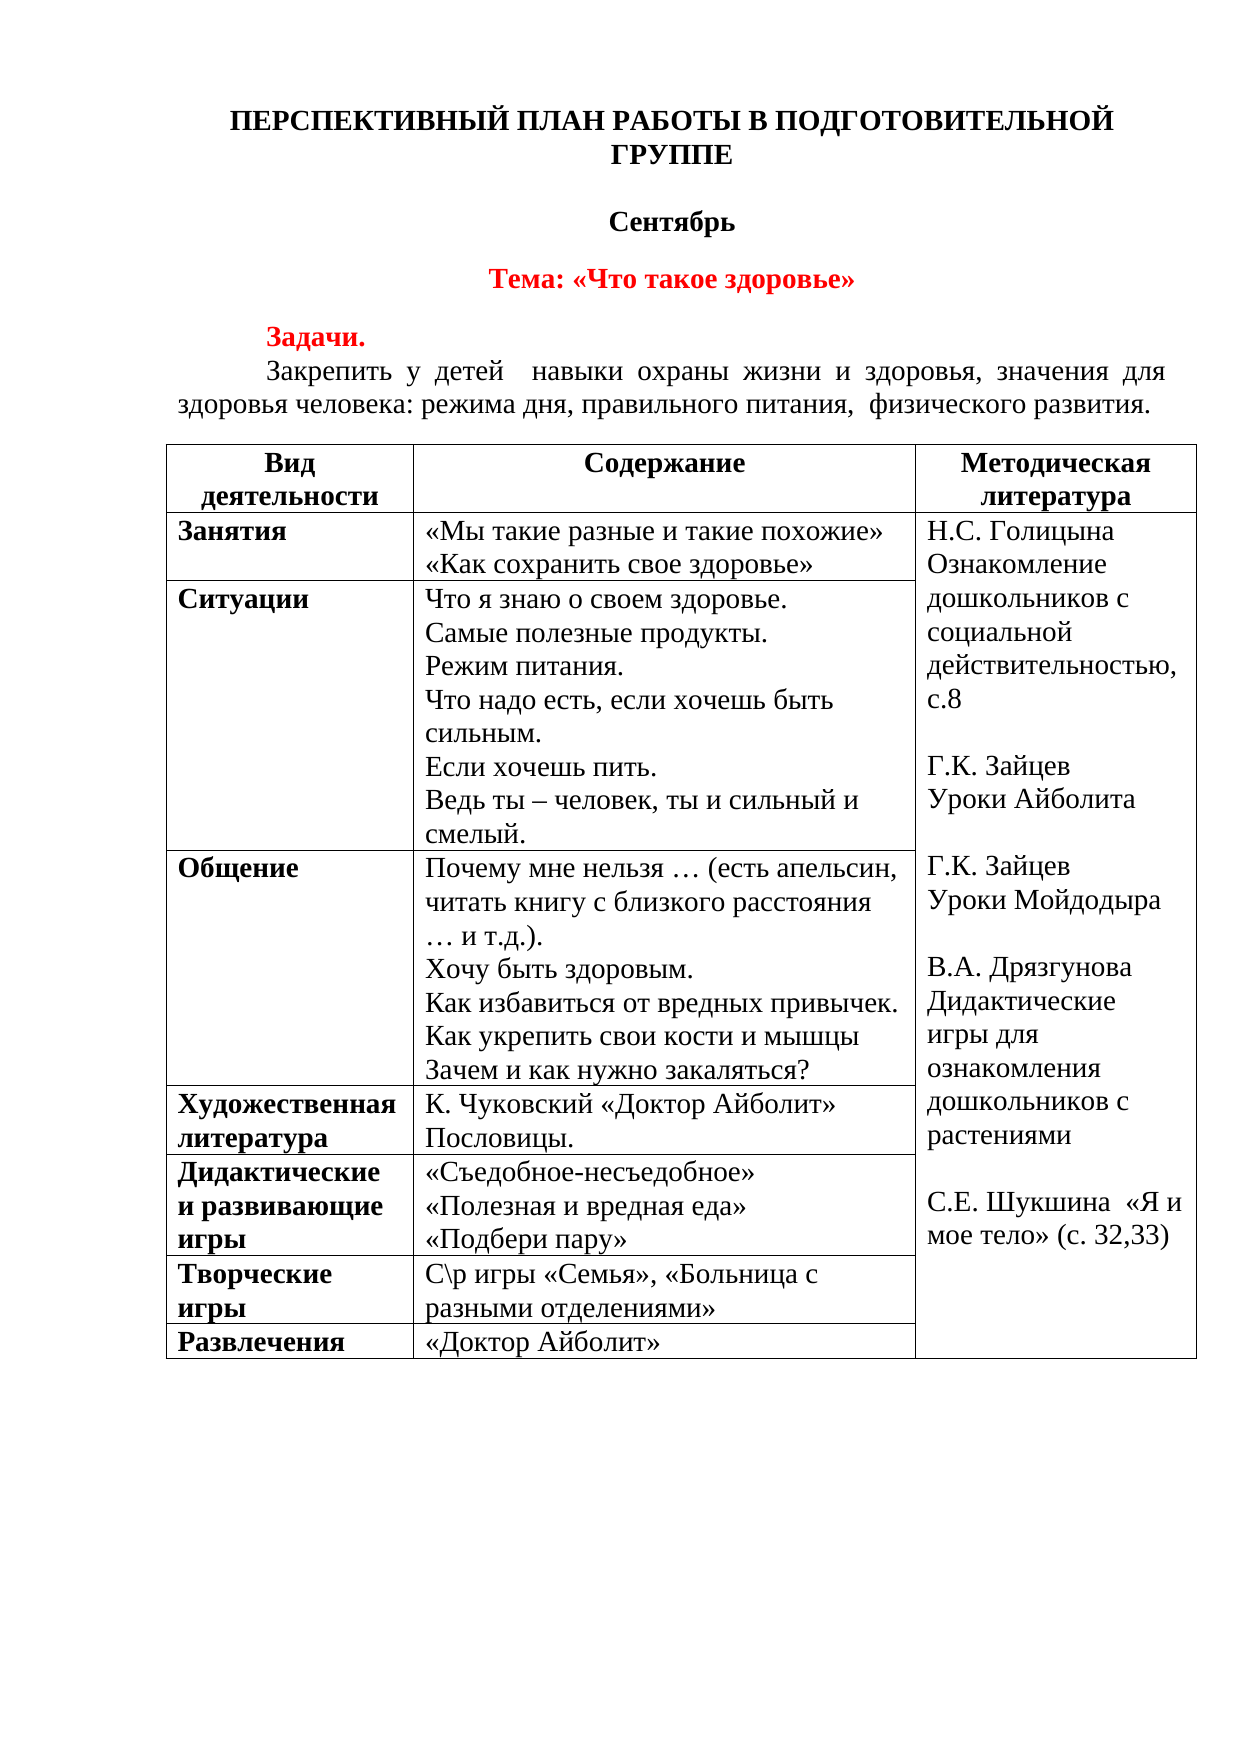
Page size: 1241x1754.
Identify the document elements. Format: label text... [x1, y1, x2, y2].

table_cell Что я знаю о своем здоровье. Самые полезные продукты. Режим питания. Что надо есть, если хочешь быть сильным. Если хочешь пить. Ведь ты – человек, ты и сильный и смелый. [414, 581, 915, 849]
subtitle ПЕРСПЕКТИВНЫЙ ПЛАН РАБОТЫ В ПОДГОТОВИТЕЛЬНОЙ ГРУППЕ [177, 103, 1167, 171]
table_cell Развлечения [167, 1324, 413, 1358]
table_cell «Доктор Айболит» [414, 1324, 915, 1358]
table_cell Ситуации [167, 581, 413, 849]
table_cell Занятия [167, 513, 413, 580]
table_cell «Мы такие разные и такие похожие» «Как сохранить свое здоровье» [414, 513, 915, 580]
subtitle Тема: «Что такое здоровье» [177, 262, 1167, 295]
table_cell К. Чуковский «Доктор Айболит» Пословицы. [414, 1086, 915, 1153]
subtitle Задачи. [177, 319, 1167, 353]
table_cell «Съедобное-несъедобное» «Полезная и вредная еда» «Подбери пару» [414, 1155, 915, 1255]
table_cell Дидактические и развивающие игры [167, 1155, 413, 1255]
table_header Методическая литература [916, 445, 1196, 512]
table_header Вид деятельности [167, 445, 413, 512]
table_cell С\р игры «Семья», «Больница с разными отделениями» [414, 1256, 915, 1323]
subtitle Сентябрь [177, 204, 1167, 238]
subtitle Закрепить у детей навыки охраны жизни и здоровья, значения для здоровья человека: режима дня, правильного питания, физического развития. [177, 353, 1167, 420]
table_cell Творческие игры [167, 1256, 413, 1323]
table_cell Художественная литература [167, 1086, 413, 1153]
table_cell Общение [167, 851, 413, 1085]
table_cell Почему мне нельзя … (есть апельсин, читать книгу с близкого расстояния … и т.д.). Хочу быть здоровым. Как избавиться от вредных привычек. Как укрепить свои кости и мышцы Зачем и как нужно закаляться? [414, 851, 915, 1085]
table_header Содержание [414, 445, 915, 512]
table_cell Н.С. Голицына Ознакомление дошкольников с социальной действительностью, с.8 Г.К. Зайцев Уроки Айболита Г.К. Зайцев Уроки Мойдодыра В.А. Дрязгунова Дидактические игры для ознакомления дошкольников с растениями С.Е. Шукшина «Я и мое тело» (с. 32,33) [916, 513, 1196, 1358]
